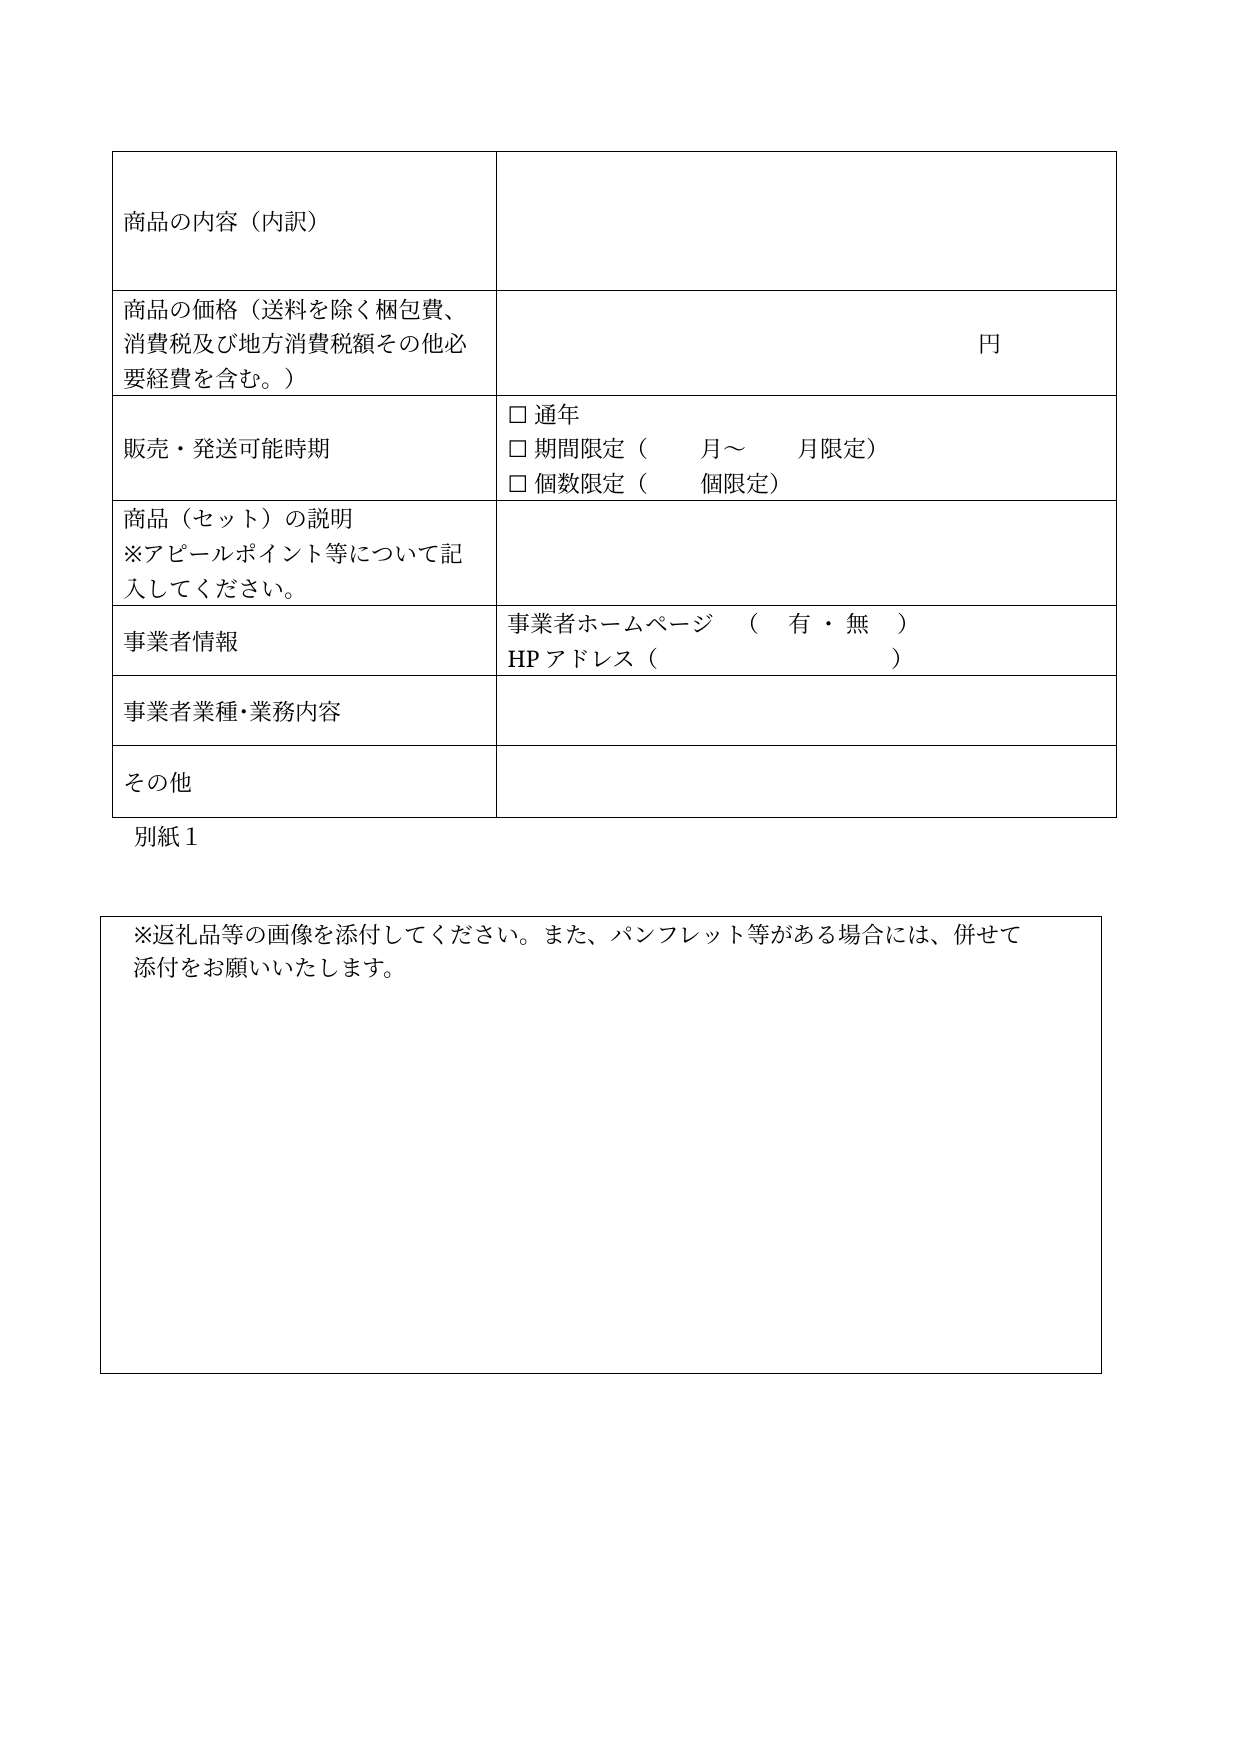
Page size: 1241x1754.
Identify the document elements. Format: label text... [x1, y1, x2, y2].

table_cell その他 [113, 746, 496, 817]
table_cell 事業者情報 [113, 606, 496, 675]
table_cell 円 [497, 291, 1116, 395]
table_cell 商品の内容（内訳） [113, 152, 496, 290]
table_header ※返礼品等の画像を添付してください。また、パンフレット等がある場合には、併せて 添付をお願いいたします。 [101, 917, 1101, 1373]
table_cell [497, 676, 1116, 744]
table_cell [497, 152, 1116, 290]
table_cell 事業者ホームページ （ 有 ・ 無 ） HPアドレス（ ） [497, 606, 1116, 675]
table_cell 販売・発送可能時期 [113, 396, 496, 500]
table_cell 商品（セット）の説明 ※アピールポイント等について記入してください。 [113, 501, 496, 604]
table_cell [497, 746, 1116, 817]
table_cell ☐ 通年 ☐ 期間限定（ 月～ 月限定） ☐ 個数限定（ 個限定） [497, 396, 1116, 500]
table_cell 商品の価格（送料を除く梱包費、消費税及び地方消費税額その他必要経費を含む。） [113, 291, 496, 395]
table_cell [497, 501, 1116, 604]
text 別紙１ [134, 818, 1128, 852]
table_cell 事業者業種･業務内容 [113, 676, 496, 744]
